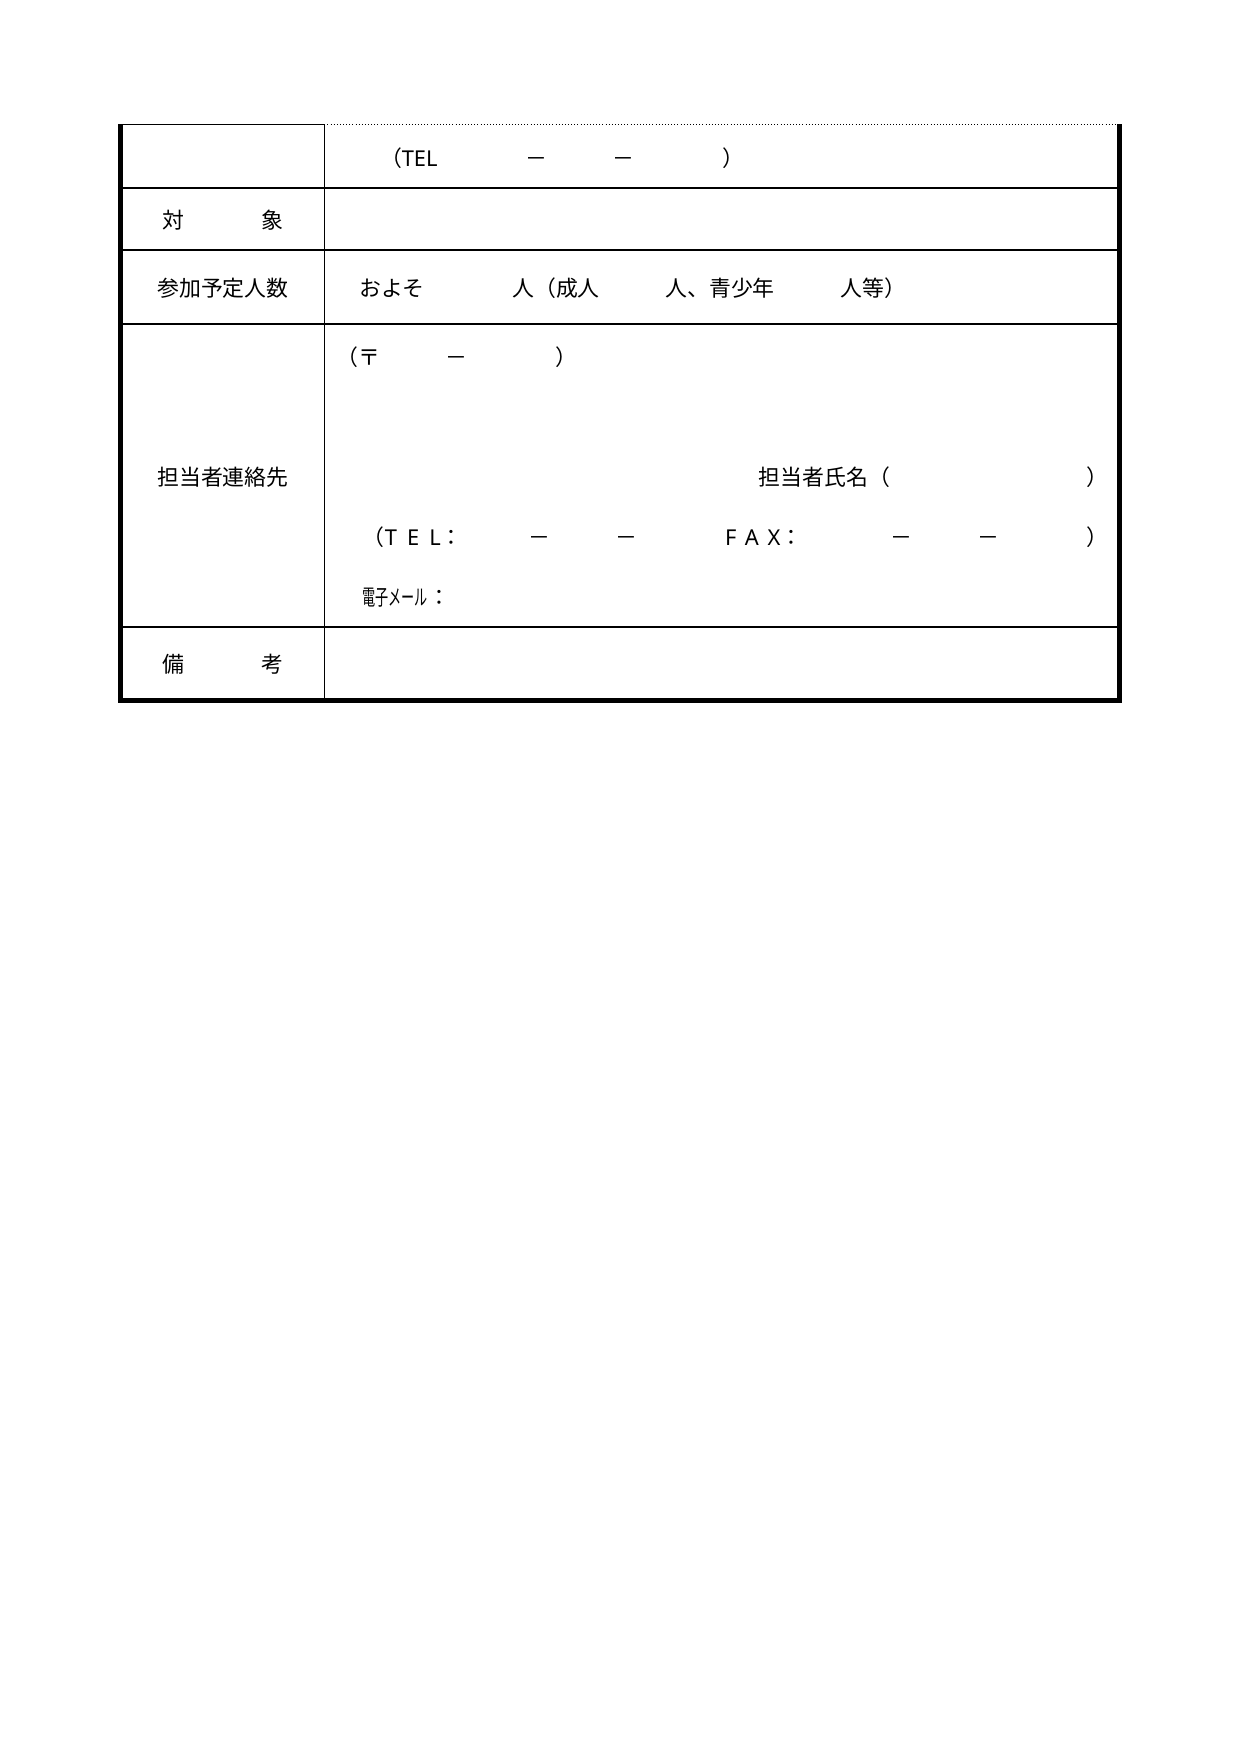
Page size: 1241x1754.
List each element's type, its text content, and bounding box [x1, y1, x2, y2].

table_cell 備 考 [123, 628, 324, 698]
table_cell [325, 189, 1117, 249]
table_cell （〒 － ） （TEL － － ） [325, 124, 1117, 187]
table_cell 参加予定人数 [123, 251, 324, 323]
table_cell （〒 － ） 担当者氏名（ ） （TEL： － － FAX： － － ） 電子メール： [325, 325, 1117, 626]
table_cell 対 象 [123, 189, 324, 249]
table_cell 担当者連絡先 [123, 325, 324, 626]
table_cell およそ 人（成人 人、青少年 人等） [325, 251, 1117, 323]
table_cell [325, 628, 1117, 698]
